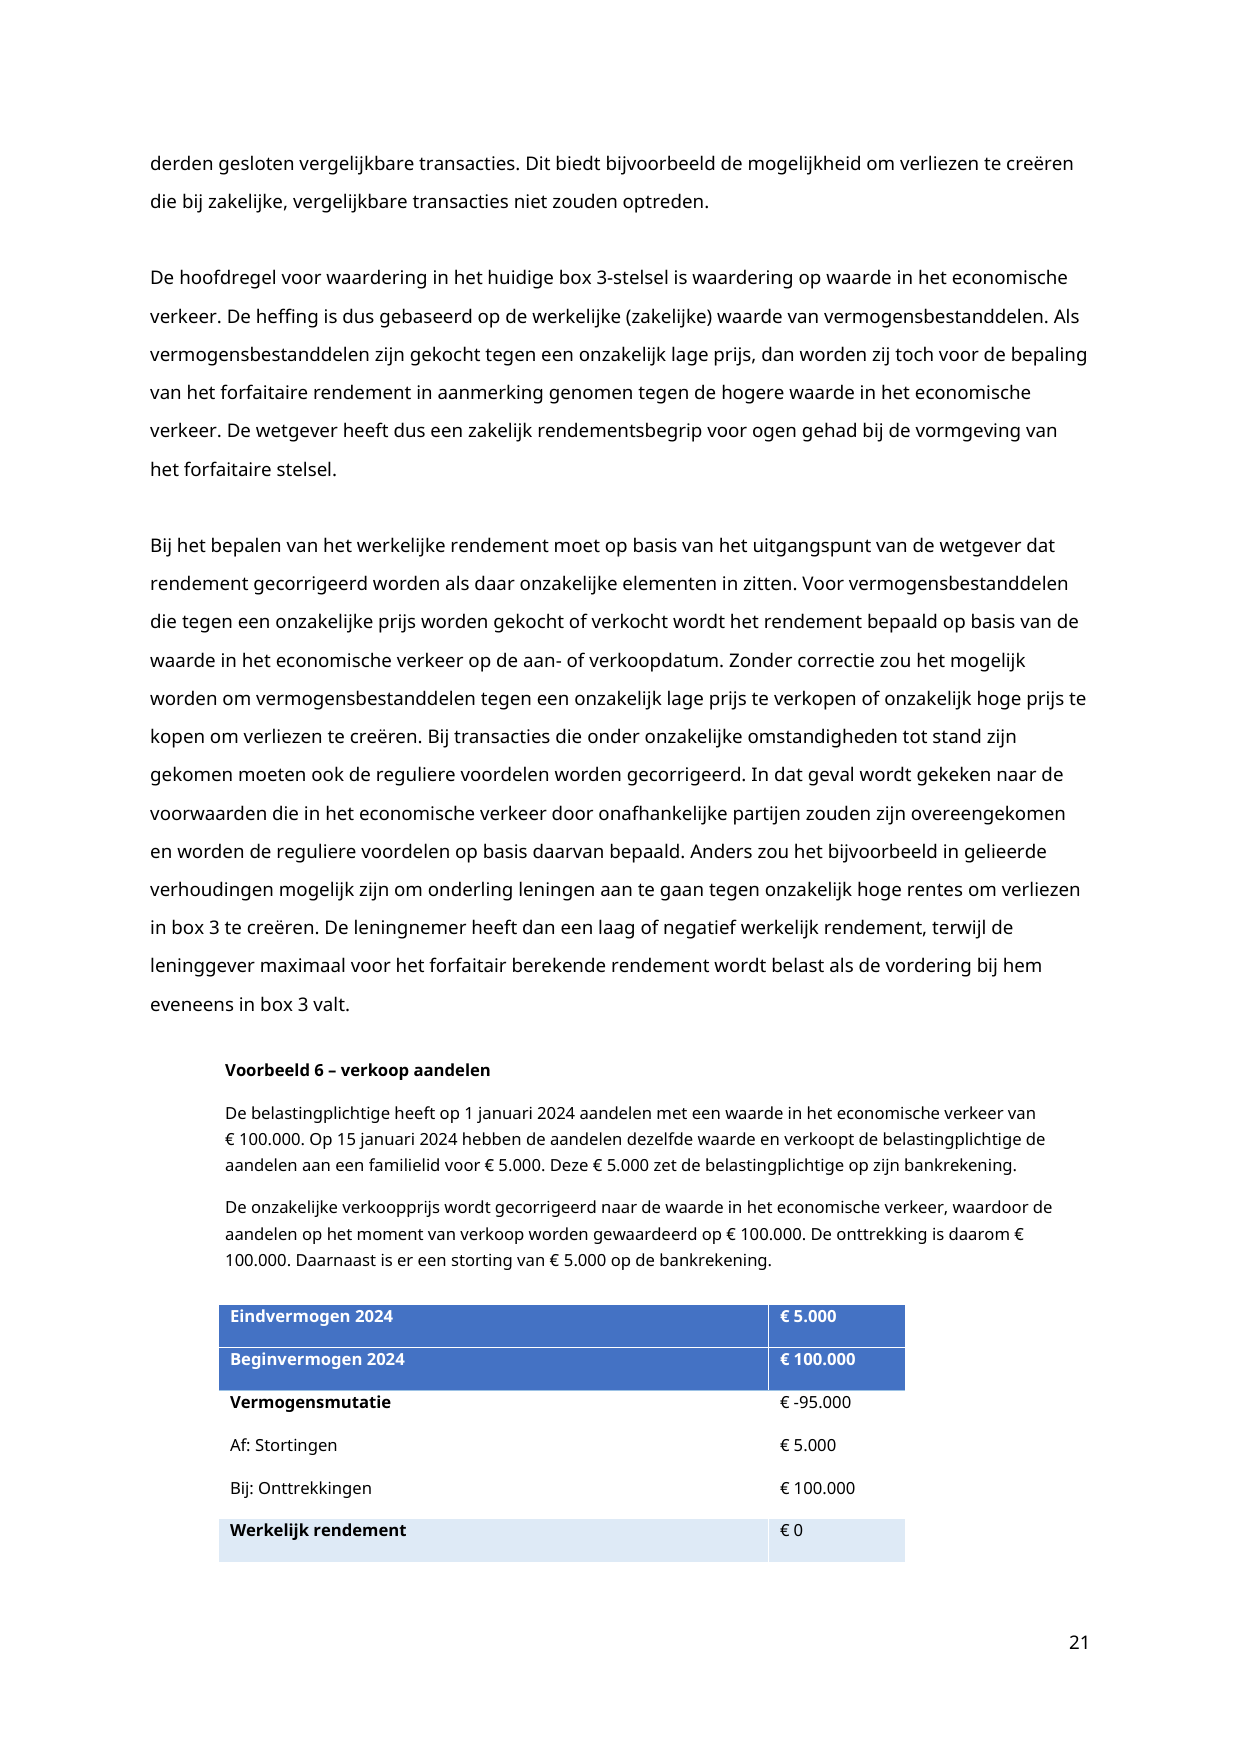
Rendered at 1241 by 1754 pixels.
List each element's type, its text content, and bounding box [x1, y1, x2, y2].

table_cell € -95.000 [769, 1391, 905, 1434]
text De hoofdregel voor waardering in het huidige box 3-stelsel is waardering op waarde in het economische verkeer. De heffing is dus gebaseerd op de werkelijke (zakelijke) waarde van vermogensbestanddelen. Als vermogensbestanddelen zijn gekocht tegen een onzakelijk lage prijs, dan worden zij toch voor de bepaling van het forfaitaire rendement in aanmerking genomen tegen de hogere waarde in het economische verkeer. De wetgever heeft dus een zakelijk rendementsbegrip voor ogen gehad bij de vormgeving van het forfaitaire stelsel. [150, 265, 1090, 481]
text De belastingplichtige heeft op 1 januari 2024 aandelen met een waarde in het economische verkeer van € 100.000. Op 15 januari 2024 hebben de aandelen dezelfde waarde en verkoopt de belastingplichtige de aandelen aan een familielid voor € 5.000. Deze € 5.000 zet de belastingplichtige op zijn bankrekening. [225, 1101, 1090, 1176]
text Bij het bepalen van het werkelijke rendement moet op basis van het uitgangspunt van de wetgever dat rendement gecorrigeerd worden als daar onzakelijke elementen in zitten. Voor vermogensbestanddelen die tegen een onzakelijke prijs worden gekocht of verkocht wordt het rendement bepaald op basis van de waarde in het economische verkeer op de aan- of verkoopdatum. Zonder correctie zou het mogelijk worden om vermogensbestanddelen tegen een onzakelijk lage prijs te verkopen of onzakelijk hoge prijs te kopen om verliezen te creëren. Bij transacties die onder onzakelijke omstandigheden tot stand zijn gekomen moeten ook de reguliere voordelen worden gecorrigeerd. In dat geval wordt gekeken naar de voorwaarden die in het economische verkeer door onafhankelijke partijen zouden zijn overeengekomen en worden de reguliere voordelen op basis daarvan bepaald. Anders zou het bijvoorbeeld in gelieerde verhoudingen mogelijk zijn om onderling leningen aan te gaan tegen onzakelijk hoge rentes om verliezen in box 3 te creëren. De leningnemer heeft dan een laag of negatief werkelijk rendement, terwijl de leninggever maximaal voor het forfaitair berekende rendement wordt belast als de vordering bij hem eveneens in box 3 valt. [150, 532, 1090, 1017]
table_cell Af: Stortingen [219, 1434, 768, 1476]
table_cell € 100.000 [769, 1348, 905, 1390]
table_cell Bij: Onttrekkingen [219, 1476, 768, 1519]
table_cell Beginvermogen 2024 [219, 1348, 768, 1390]
table_cell Werkelijk rendement [219, 1519, 768, 1562]
text De onzakelijke verkoopprijs wordt gecorrigeerd naar de waarde in het economische verkeer, waardoor de aandelen op het moment van verkoop worden gewaardeerd op € 100.000. De onttrekking is daarom € 100.000. Daarnaast is er een storting van € 5.000 op de bankrekening. [225, 1196, 1090, 1271]
table_cell € 0 [769, 1519, 905, 1562]
table_header € 5.000 [769, 1305, 905, 1347]
table_cell € 100.000 [769, 1476, 905, 1519]
table_cell Vermogensmutatie [219, 1391, 768, 1434]
text Voorbeeld 6 – verkoop aandelen [225, 1058, 1090, 1081]
table_header Eindvermogen 2024 [219, 1305, 768, 1347]
table_cell € 5.000 [769, 1434, 905, 1476]
